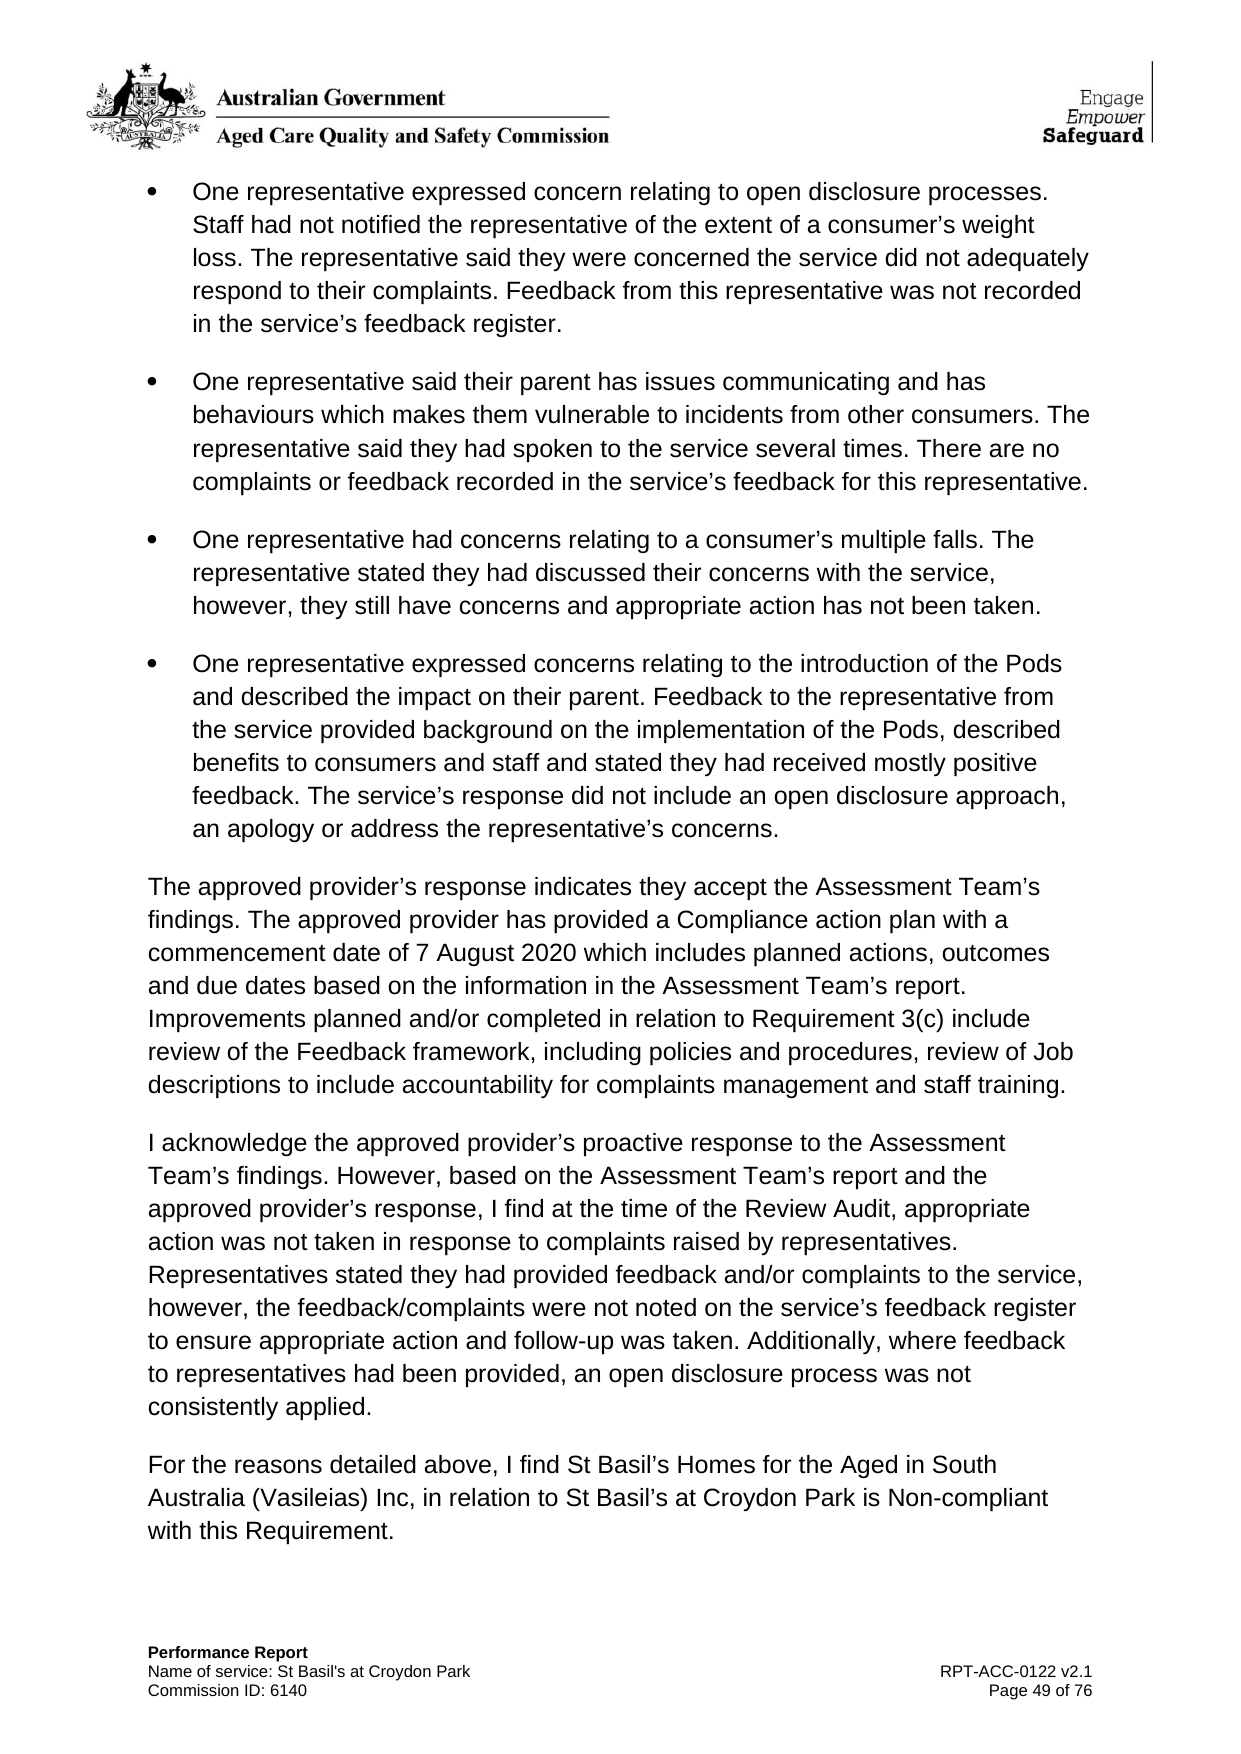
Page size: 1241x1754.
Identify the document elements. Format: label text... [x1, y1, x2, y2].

text I acknowledge the approved provider’s proactive response to the Assessment Team’s findings. However, based on the Assessment Team’s report and the approved provider’s response, I find at the time of the Review Audit, appropriate action was not taken in response to complaints raised by representatives. Representatives stated they had provided feedback and/or complaints to the service, however, the feedback/complaints were not noted on the service’s feedback register to ensure appropriate action and follow-up was taken. Additionally, where feedback to representatives had been provided, an open disclosure process was not consistently applied. [148, 1128, 1092, 1421]
text For the reasons detailed above, I find St Basil’s Homes for the Aged in South Australia (Vasileias) Inc, in relation to St Basil’s at Croydon Park is Non-compliant with this Requirement. [148, 1450, 1092, 1545]
picture [0, 1, 1241, 171]
list One representative expressed concerns relating to the introduction of the Pods and described the impact on their parent. Feedback to the representative from the service provided background on the implementation of the Pods, described benefits to consumers and staff and stated they had received mostly positive feedback. The service’s response did not include an open disclosure approach, an apology or address the representative’s concerns. [148, 649, 1092, 843]
list One representative expressed concern relating to open disclosure processes. Staff had not notified the representative of the extent of a consumer’s weight loss. The representative said they were concerned the service did not adequately respond to their complaints. Feedback from this representative was not recorded in the service’s feedback register. [148, 177, 1092, 338]
list One representative said their parent has issues communicating and has behaviours which makes them vulnerable to incidents from other consumers. The representative said they had spoken to the service several times. There are no complaints or feedback recorded in the service’s feedback for this representative. [148, 367, 1092, 495]
list One representative had concerns relating to a consumer’s multiple falls. The representative stated they had discussed their concerns with the service, however, they still have concerns and appropriate action has not been taken. [148, 524, 1092, 619]
text The approved provider’s response indicates they accept the Assessment Team’s findings. The approved provider has provided a Compliance action plan with a commencement date of 7 August 2020 which includes planned actions, outcomes and due dates based on the information in the Assessment Team’s report. Improvements planned and/or completed in relation to Requirement 3(c) include review of the Feedback framework, including policies and procedures, review of Job descriptions to include accountability for complaints management and staff training. [148, 872, 1092, 1099]
